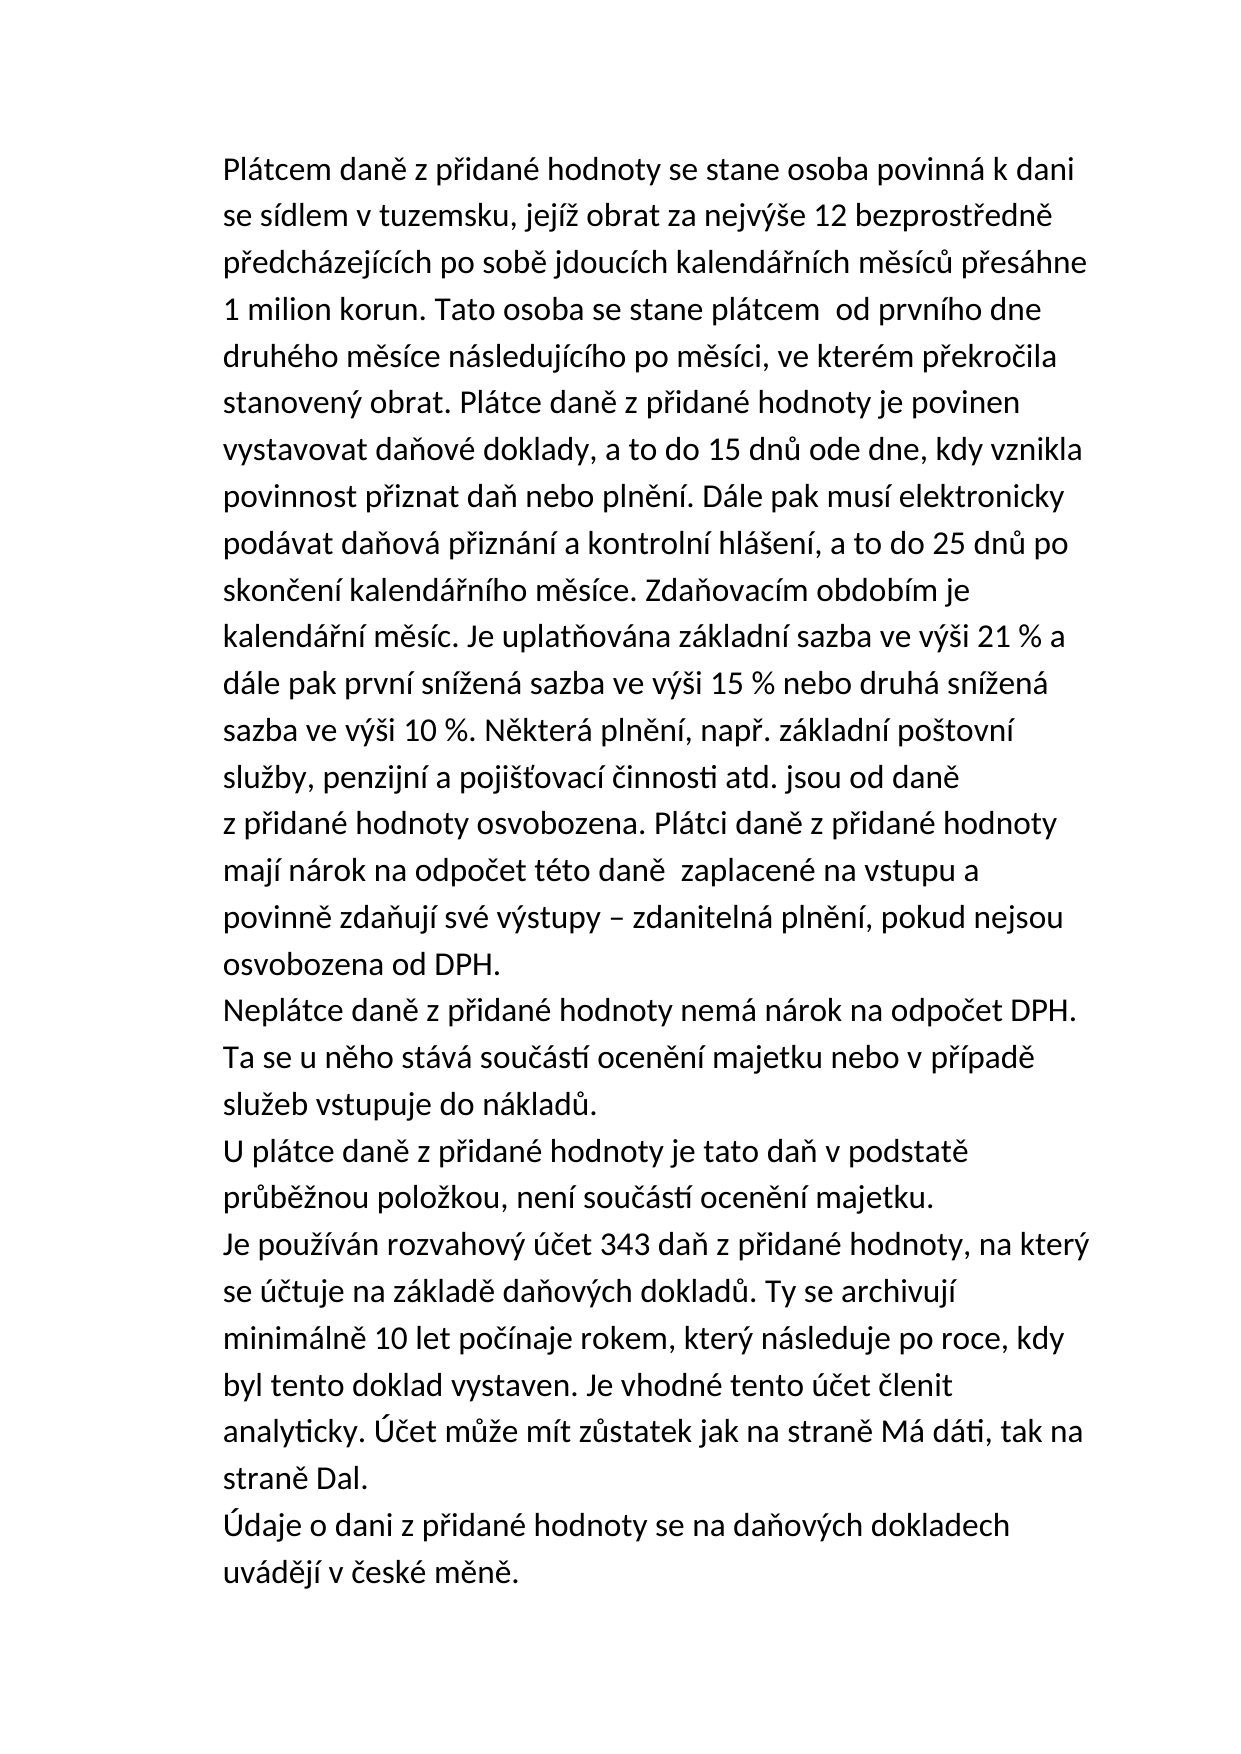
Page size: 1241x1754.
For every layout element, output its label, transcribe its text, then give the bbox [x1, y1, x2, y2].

list Neplátce daně z přidané hodnoty nemá nárok na odpočet DPH. Ta se u něho stává součástí ocenění majetku nebo v případě služeb vstupuje do nákladů. [223, 989, 1093, 1124]
list Plátcem daně z přidané hodnoty se stane osoba povinná k dani se sídlem v tuzemsku, jejíž obrat za nejvýše 12 bezprostředně předcházejících po sobě jdoucích kalendářních měsíců přesáhne 1 milion korun. Tato osoba se stane plátcem od prvního dne druhého měsíce následujícího po měsíci, ve kterém překročila stanovený obrat. Plátce daně z přidané hodnoty je povinen vystavovat daňové doklady, a to do 15 dnů ode dne, kdy vznikla povinnost přiznat daň nebo plnění. Dále pak musí elektronicky podávat daňová přiznání a kontrolní hlášení, a to do 25 dnů po skončení kalendářního měsíce. Zdaňovacím obdobím je kalendářní měsíc. Je uplatňována základní sazba ve výši 21 % a dále pak první snížená sazba ve výši 15 % nebo druhá snížená sazba ve výši 10 %. Některá plnění, např. základní poštovní služby, penzijní a pojišťovací činnosti atd. jsou od daně z přidané hodnoty osvobozena. Plátci daně z přidané hodnoty mají nárok na odpočet této daně zaplacené na vstupu a povinně zdaňují své výstupy – zdanitelná plnění, pokud nejsou osvobozena od DPH. [223, 148, 1093, 983]
list Je používán rozvahový účet 343 daň z přidané hodnoty, na který se účtuje na základě daňových dokladů. Ty se archivují minimálně 10 let počínaje rokem, který následuje po roce, kdy byl tento doklad vystaven. Je vhodné tento účet členit analyticky. Účet může mít zůstatek jak na straně Má dáti, tak na straně Dal. [223, 1223, 1093, 1498]
list Údaje o dani z přidané hodnoty se na daňových dokladech uvádějí v české měně. [223, 1504, 1093, 1591]
list U plátce daně z přidané hodnoty je tato daň v podstatě průběžnou položkou, není součástí ocenění majetku. [223, 1130, 1093, 1217]
